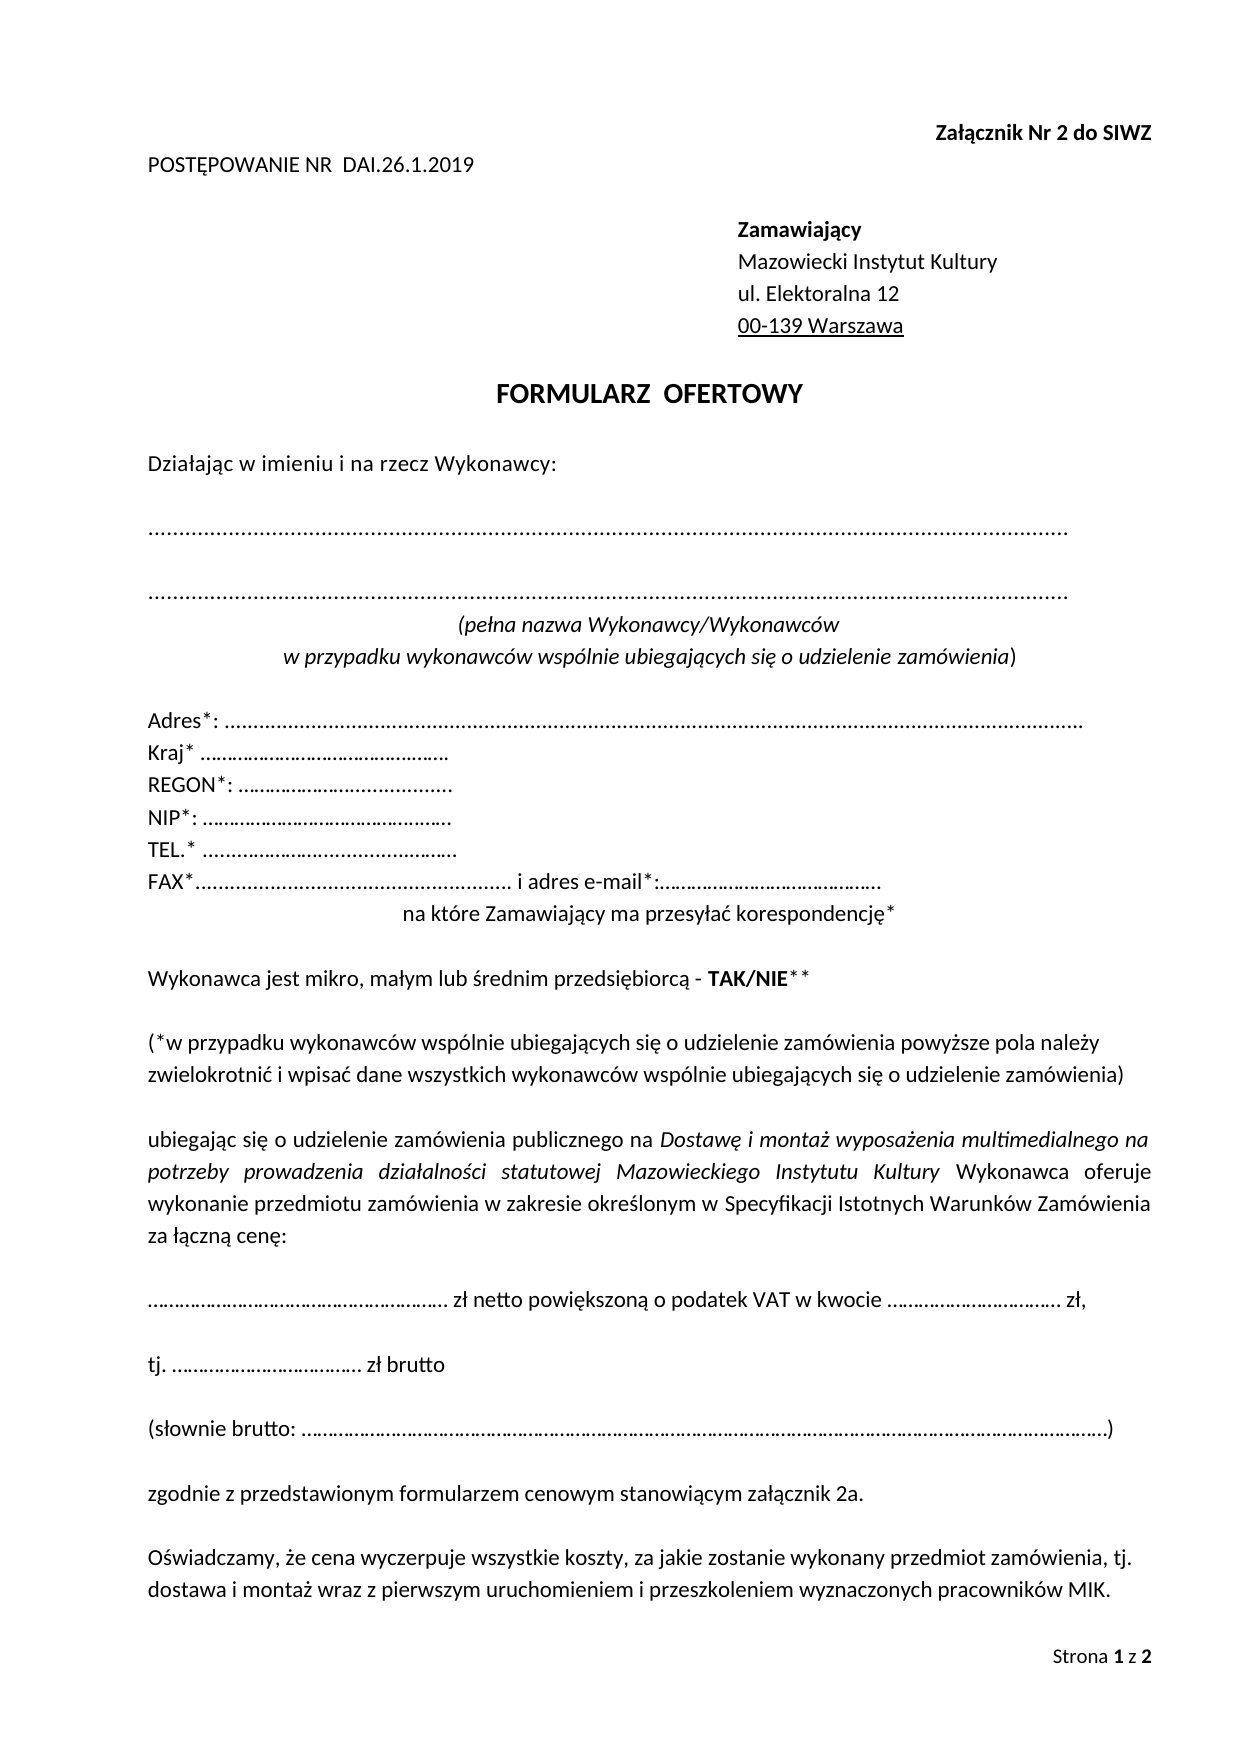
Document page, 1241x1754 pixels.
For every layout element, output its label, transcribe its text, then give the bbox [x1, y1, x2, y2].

text Oświadczamy, że cena wyczerpuje wszystkie koszty, za jakie zostanie wykonany przedmiot zamówienia, tj. dostawa i montaż wraz z pierwszym uruchomieniem i przeszkoleniem wyznaczonych pracowników MIK. [148, 1543, 1152, 1603]
text POSTĘPOWANIE NR DAI.26.1.2019 [148, 150, 1152, 178]
subtitle FORMULARZ OFERTOWY [148, 376, 1152, 411]
text 00-139 Warszawa [738, 311, 1152, 339]
text ul. Elektoralna 12 [738, 279, 1152, 307]
text Kraj* ………………………………….……. [148, 738, 1152, 766]
text tj. ……………………………… zł brutto [148, 1350, 1152, 1378]
text Zamawiający [738, 215, 1152, 243]
text zgodnie z przedstawionym formularzem cenowym stanowiącym załącznik 2a. [148, 1479, 1152, 1507]
text (słownie brutto: ………………………………………………………………………………………………………………………………………) [148, 1414, 1152, 1442]
text NIP*: …………………………………..…… [148, 803, 1152, 831]
text ………………………………………………… zł netto powiększoną o podatek VAT w kwocie …………………………… zł, [148, 1286, 1152, 1314]
text (*w przypadku wykonawców wspólnie ubiegających się o udzielenie zamówienia powyższe pola należy zwielokrotnić i wpisać dane wszystkich wykonawców wspólnie ubiegających się o udzielenie zamówienia) [148, 1028, 1152, 1088]
text TEL.* .........…………................……… [148, 835, 1152, 863]
text (pełna nazwa Wykonawcy/Wykonawców [148, 610, 1152, 638]
text w przypadku wykonawców wspólnie ubiegających się o udzielenie zamówienia) [148, 642, 1152, 670]
text ..................................................................................................................................................... [148, 513, 1152, 541]
text Załącznik Nr 2 do SIWZ [650, 118, 1152, 146]
text na które Zamawiający ma przesyłać korespondencję* [148, 899, 1152, 927]
text Wykonawca jest mikro, małym lub średnim przedsiębiorcą - TAK/NIE** [148, 964, 1152, 992]
text REGON*: ………………….................. [148, 771, 1152, 799]
subtitle Działając w imieniu i na rzecz Wykonawcy: [148, 449, 1152, 477]
text Adres*: ..................................................................................................................................................... [148, 706, 1152, 734]
text ubiegając się o udzielenie zamówienia publicznego na Dostawę i montaż wyposażenia multimedialnego na potrzeby prowadzenia działalności statutowej Mazowieckiego Instytutu Kultury Wykonawca oferuje wykonanie przedmiotu zamówienia w zakresie określonym w Specyfikacji Istotnych Warunków Zamówienia za łączną cenę: [148, 1125, 1152, 1249]
text ..................................................................................................................................................... [148, 577, 1152, 606]
text Mazowiecki Instytut Kultury [738, 247, 1152, 275]
text FAX*....................................................... i adres e-mail*:…………………………………… [148, 867, 1152, 895]
